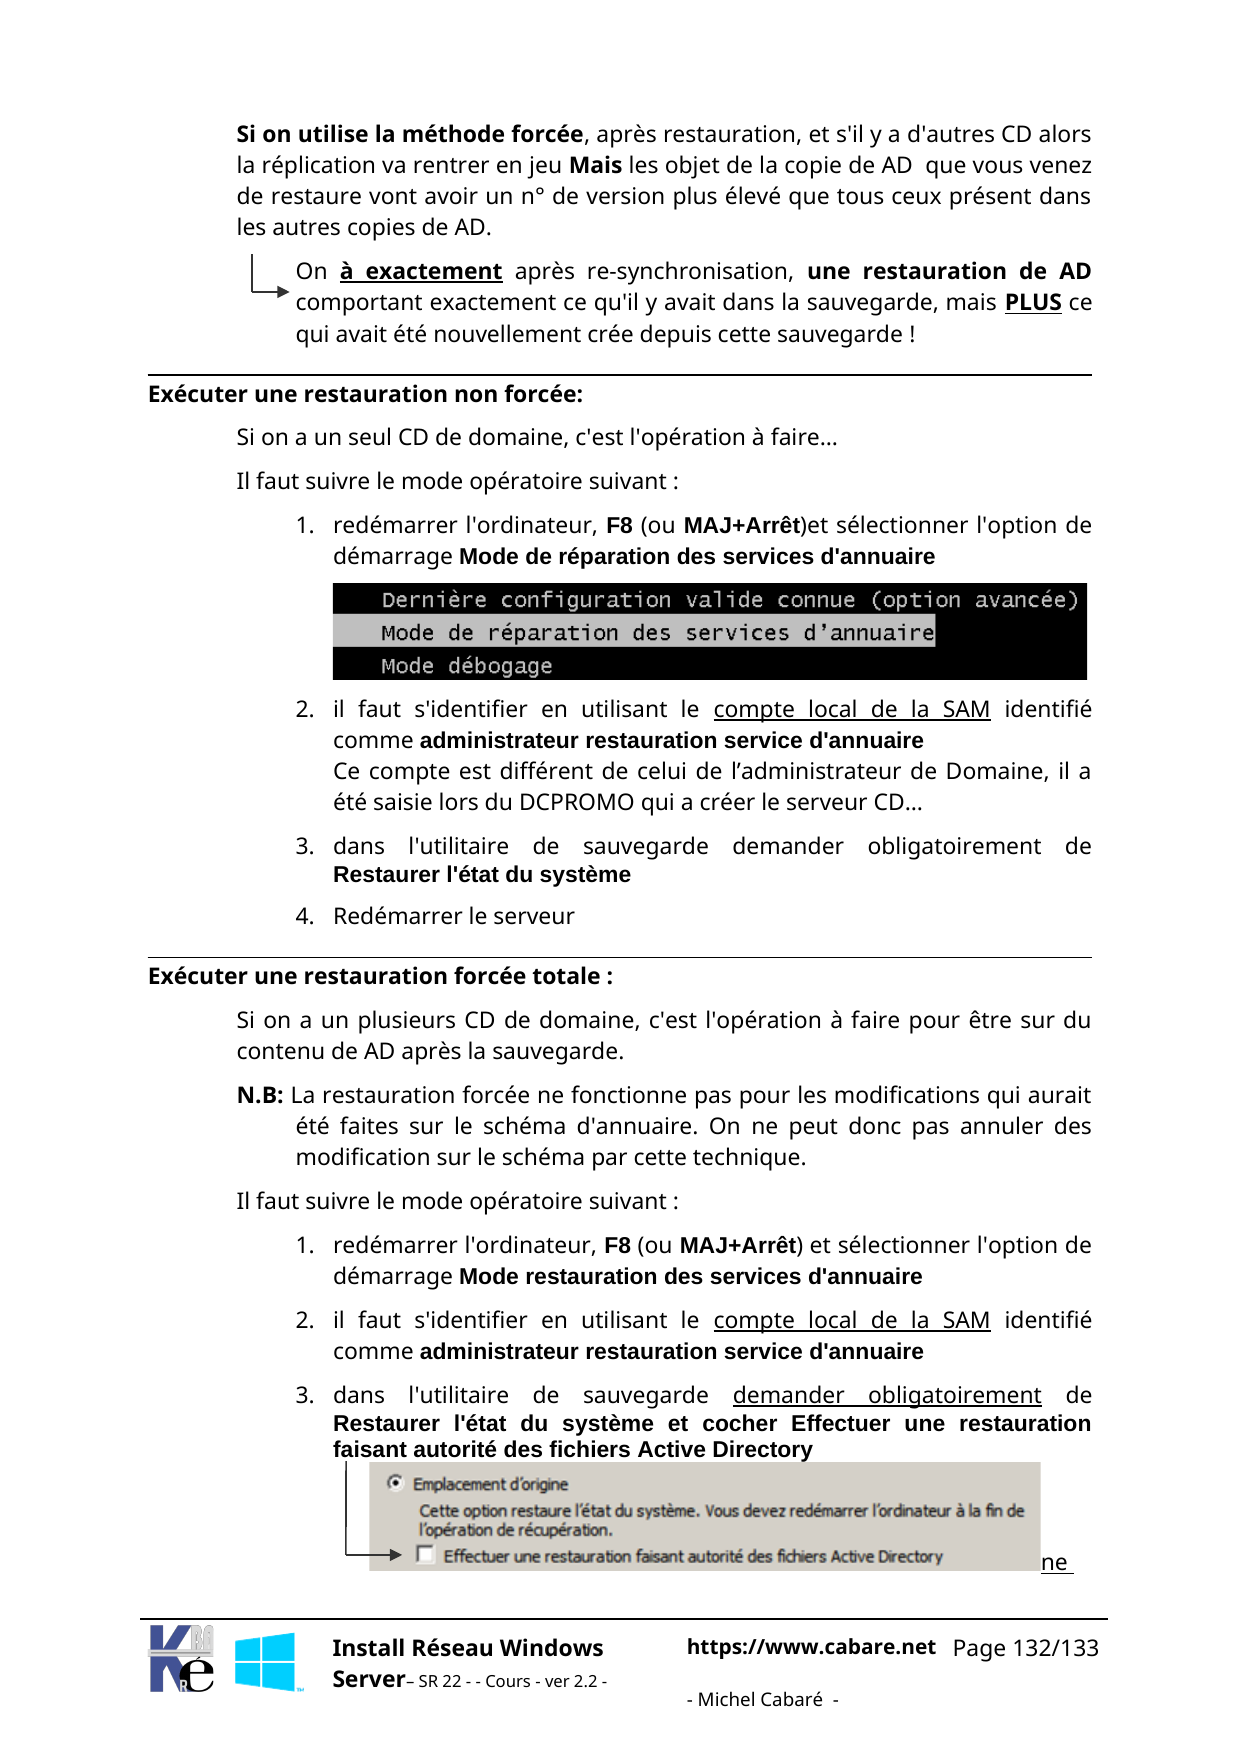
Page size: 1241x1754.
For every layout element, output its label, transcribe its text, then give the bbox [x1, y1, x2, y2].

list il faut s'identifier en utilisant le compte local de la SAM identifié comme administrateur restauration service d'annuaire [295, 1304, 1092, 1366]
text N.B: La restauration forcée ne fonctionne pas pour les modifications qui aurait été faites sur le schéma d'annuaire. On ne peut donc pas annuler des modification sur le schéma par cette technique. [236, 1079, 1092, 1172]
picture [147, 1625, 214, 1692]
subtitle Exécuter une restauration non forcée: [148, 376, 1092, 409]
picture [369, 1462, 1041, 1571]
text Si on utilise la méthode forcée, après restauration, et s'il y a d'autres CD alors la réplication va rentrer en jeu Mais les objet de la copie de AD que vous venez de restaure vont avoir un n° de version plus élevé que tous ceux présent dans les autres copies de AD. [236, 118, 1092, 243]
text Il faut suivre le mode opératoire suivant : [236, 1185, 1092, 1216]
text Il faut suivre le mode opératoire suivant : [236, 465, 1092, 496]
list dans l'utilitaire de sauvegarde demander obligatoirement de Restaurer l'état du système [295, 830, 1092, 888]
text Si on a un seul CD de domaine, c'est l'opération à faire… [236, 421, 1092, 452]
text On à exactement après re-synchronisation, une restauration de AD comportant exactement ce qu'il y avait dans la sauvegarde, mais PLUS ce qui avait été nouvellement crée depuis cette sauvegarde ! [295, 255, 1092, 349]
list redémarrer l'ordinateur, F8 (ou MAJ+Arrêt) et sélectionner l'option de démarrage Mode restauration des services d'annuaire [295, 1229, 1092, 1291]
list il faut s'identifier en utilisant le compte local de la SAM identifié comme administrateur restauration service d'annuaire Ce compte est différent de celui de l’administrateur de Domaine, il a été saisie lors du DCPROMO qui a créer le serveur CD… [295, 692, 1092, 817]
subtitle Exécuter une restauration forcée totale : [148, 958, 1092, 991]
list redémarrer l'ordinateur, F8 (ou MAJ+Arrêt)et sélectionner l'option de démarrage Mode de réparation des services d'annuaire [295, 509, 1092, 571]
text Si on a un plusieurs CD de domaine, c'est l'opération à faire pour être sur du contenu de AD après la sauvegarde. [236, 1004, 1092, 1066]
picture [228, 1632, 308, 1696]
list Redémarrer le serveur [295, 900, 1092, 931]
picture [332, 583, 1088, 680]
